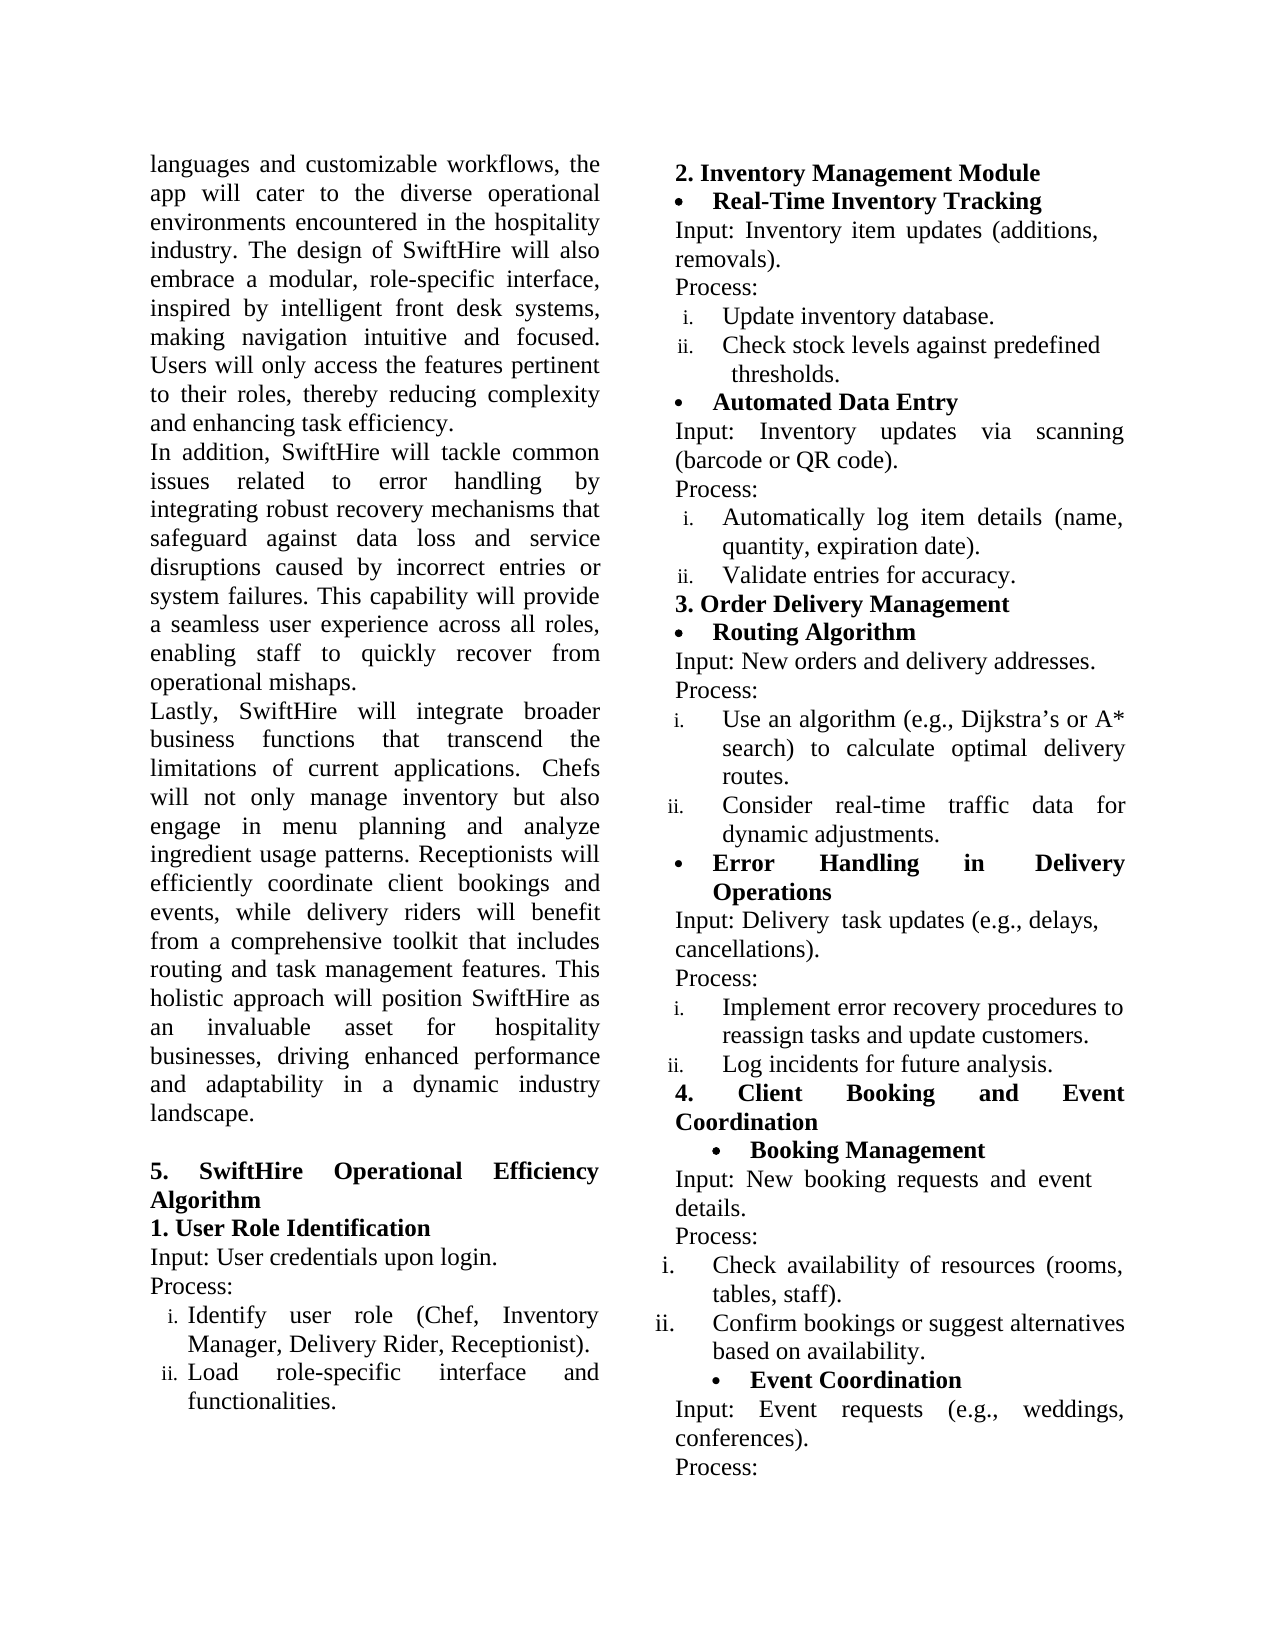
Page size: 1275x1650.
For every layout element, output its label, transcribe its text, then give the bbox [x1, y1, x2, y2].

subtitle Inventory Management Module [675, 158, 1137, 186]
list Automatically log item details (name, quantity, expiration date). [683, 502, 1125, 560]
list Implement error recovery procedures to reassign tasks and update customers. [673, 992, 1125, 1049]
list Booking Management [712, 1135, 1137, 1164]
list Identify user role (Chef, Inventory Manager, Delivery Rider, Receptionist). [167, 1300, 600, 1357]
list Real-Time Inventory Tracking [675, 186, 1137, 215]
list Routing Algorithm [675, 618, 1137, 646]
text Input: New orders and delivery addresses. Process: [675, 646, 1096, 704]
list Consider real-time traffic data for dynamic adjustments. [667, 790, 1125, 848]
list Validate entries for accuracy. [677, 560, 1137, 589]
text Lastly, SwiftHire will integrate broader business functions that transcend the limitations of current applications. Chefs will not only manage inventory but also engage in menu planning and analyze ingredient usage patterns. Receptionists will efficiently coordinate client bookings and events, while delivery riders will benefit from a comprehensive toolkit that includes routing and task management features. This holistic approach will position SwiftHire as an invaluable asset for hospitality businesses, driving enhanced performance and adaptability in a dynamic industry landscape. [150, 696, 600, 1127]
text Process: [675, 1452, 1137, 1480]
subtitle SwiftHire Operational Efficiency Algorithm [150, 1156, 600, 1214]
text Input: Delivery task updates (e.g., delays, cancellations). [675, 905, 1137, 963]
text Process: [675, 1221, 1137, 1250]
subtitle Error Handling in Delivery Operations [675, 848, 1125, 905]
subtitle Order Delivery Management [675, 589, 1137, 618]
text languages and customizable workflows, the app will cater to the diverse operational environments encountered in the hospitality industry. The design of SwiftHire will also embrace a modular, role-specific interface, inspired by intelligent front desk systems, making navigation intuitive and focused. Users will only access the features pertinent to their roles, thereby reducing complexity and enhancing task efficiency. [150, 149, 600, 437]
list Load role-specific interface and functionalities. [161, 1357, 600, 1415]
text Process: [675, 272, 1137, 301]
text Input: Inventory item updates (additions, removals). [675, 215, 1137, 272]
text Process: [675, 963, 1137, 992]
text Process: [675, 474, 1137, 502]
text Input: Event requests (e.g., weddings, conferences). [675, 1394, 1125, 1452]
list Use an algorithm (e.g., Dijkstra’s or A* search) to calculate optimal delivery routes. [673, 704, 1126, 790]
text Input: User credentials upon login. Process: [150, 1242, 498, 1300]
text In addition, SwiftHire will tackle common issues related to error handling by integrating robust recovery mechanisms that safeguard against data loss and service disruptions caused by incorrect entries or system failures. This capability will provide a seamless user experience across all roles, enabling staff to quickly recover from operational mishaps. [150, 437, 600, 696]
subtitle Client Booking and Event Coordination [675, 1078, 1125, 1135]
subtitle Event Coordination [712, 1366, 1137, 1394]
list Log incidents for future analysis. [667, 1049, 1137, 1078]
list Check availability of resources (rooms, tables, staff). [662, 1250, 1125, 1308]
text Input: New booking requests and event details. [675, 1164, 1137, 1221]
list User Role Identification [150, 1214, 604, 1242]
text Input: Inventory updates via scanning (barcode or QR code). [675, 416, 1125, 474]
subtitle Automated Data Entry [675, 388, 1137, 416]
list Update inventory database. [683, 301, 1137, 330]
list Confirm bookings or suggest alternatives based on availability. [655, 1308, 1125, 1365]
list Check stock levels against predefined thresholds. [677, 330, 1125, 387]
